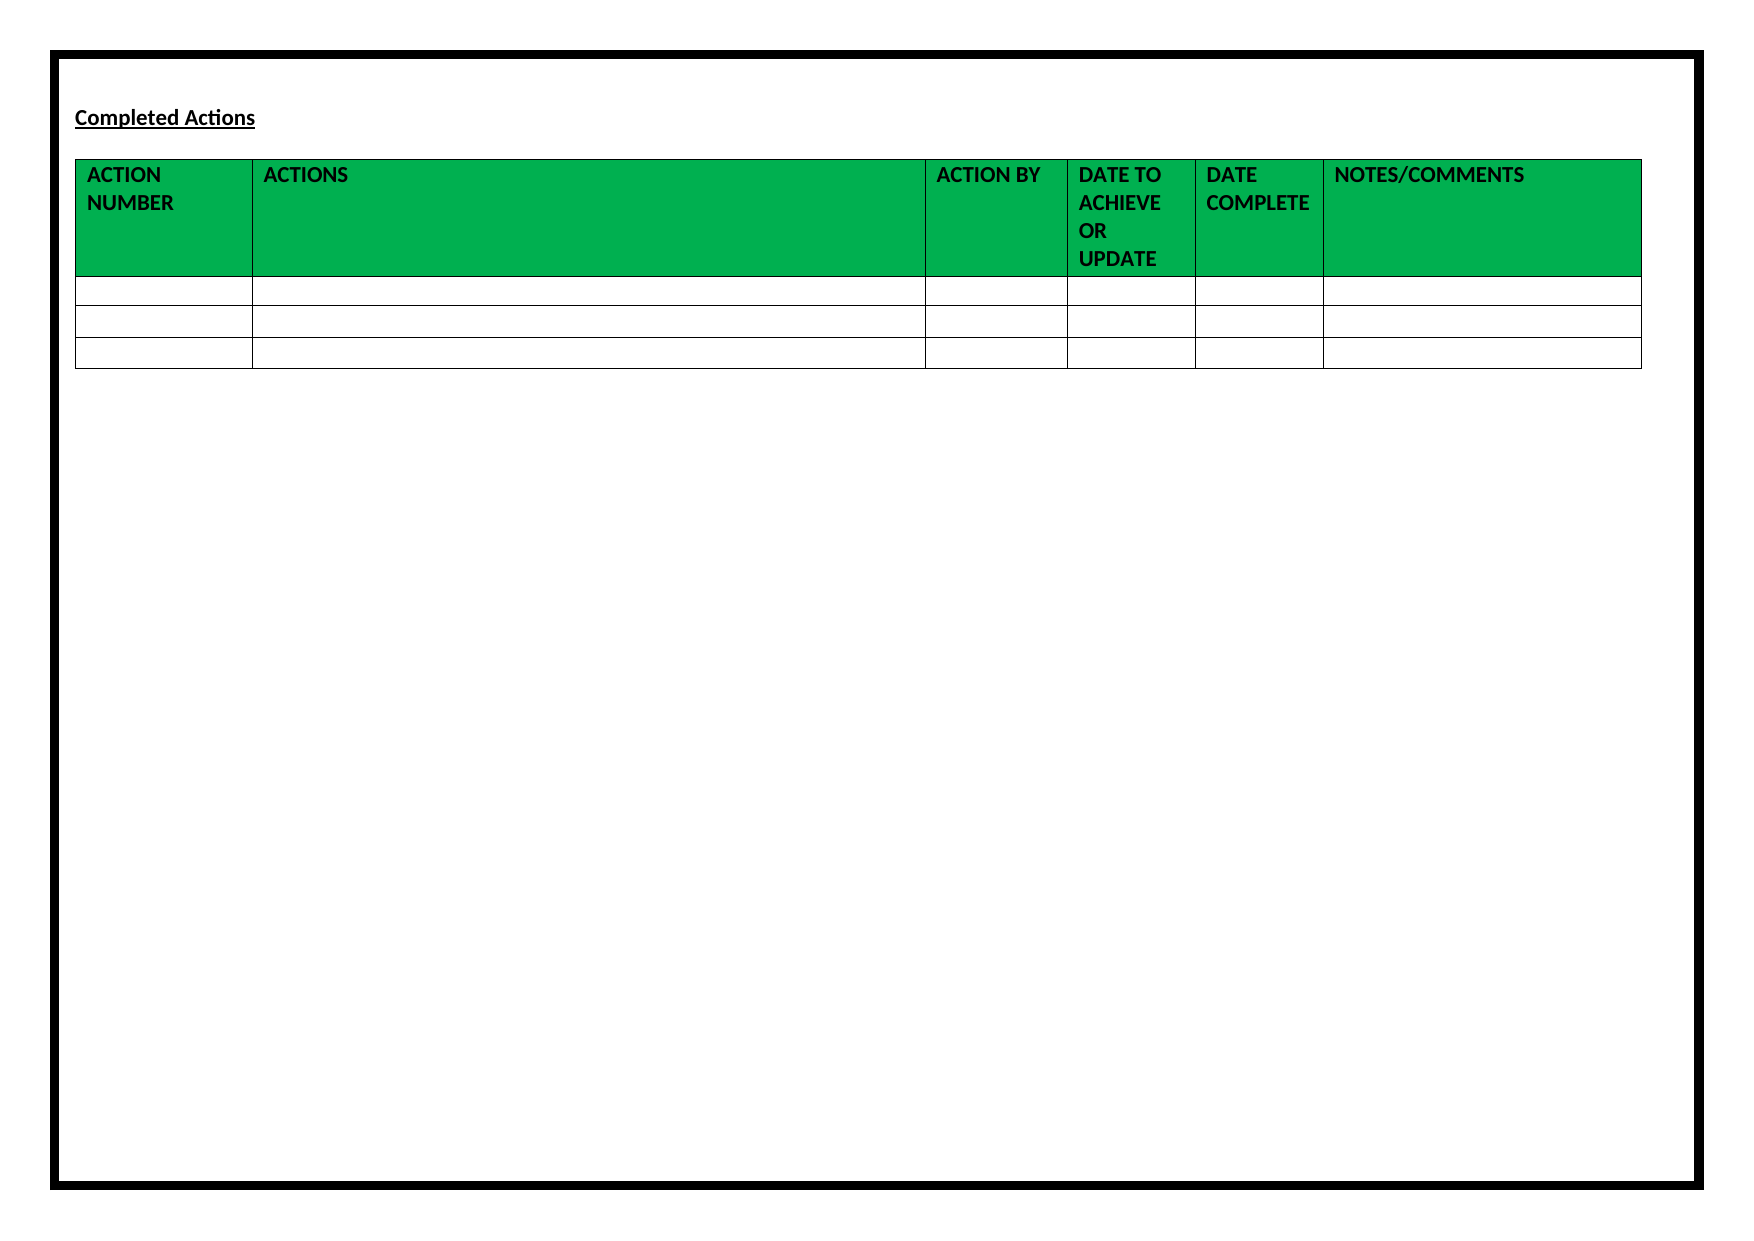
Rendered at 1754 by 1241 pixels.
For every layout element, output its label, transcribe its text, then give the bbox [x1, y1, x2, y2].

table_cell [1068, 306, 1195, 337]
table_header ACTION BY [926, 160, 1067, 276]
table_header NOTES/COMMENTS [1324, 160, 1641, 276]
table_cell [253, 306, 925, 337]
table_cell [1068, 338, 1195, 368]
table_header ACTION NUMBER [76, 160, 252, 276]
table_cell [1324, 277, 1641, 305]
table_cell [1196, 277, 1323, 305]
table_header ACTIONS [253, 160, 925, 276]
table_cell [1324, 306, 1641, 337]
table_cell [926, 338, 1067, 368]
table_cell [926, 306, 1067, 337]
table_cell [253, 277, 925, 305]
table_cell [253, 338, 925, 368]
table_cell [1196, 306, 1323, 337]
table_cell [76, 306, 252, 337]
table_cell [926, 277, 1067, 305]
text Completed Actions [75, 103, 1679, 131]
table_cell [1196, 338, 1323, 368]
table_cell [1068, 277, 1195, 305]
table_cell [76, 338, 252, 368]
table_header DATE COMPLETE [1196, 160, 1323, 276]
table_cell [76, 277, 252, 305]
table_cell [1324, 338, 1641, 368]
table_header DATE TO ACHIEVE OR UPDATE [1068, 160, 1195, 276]
